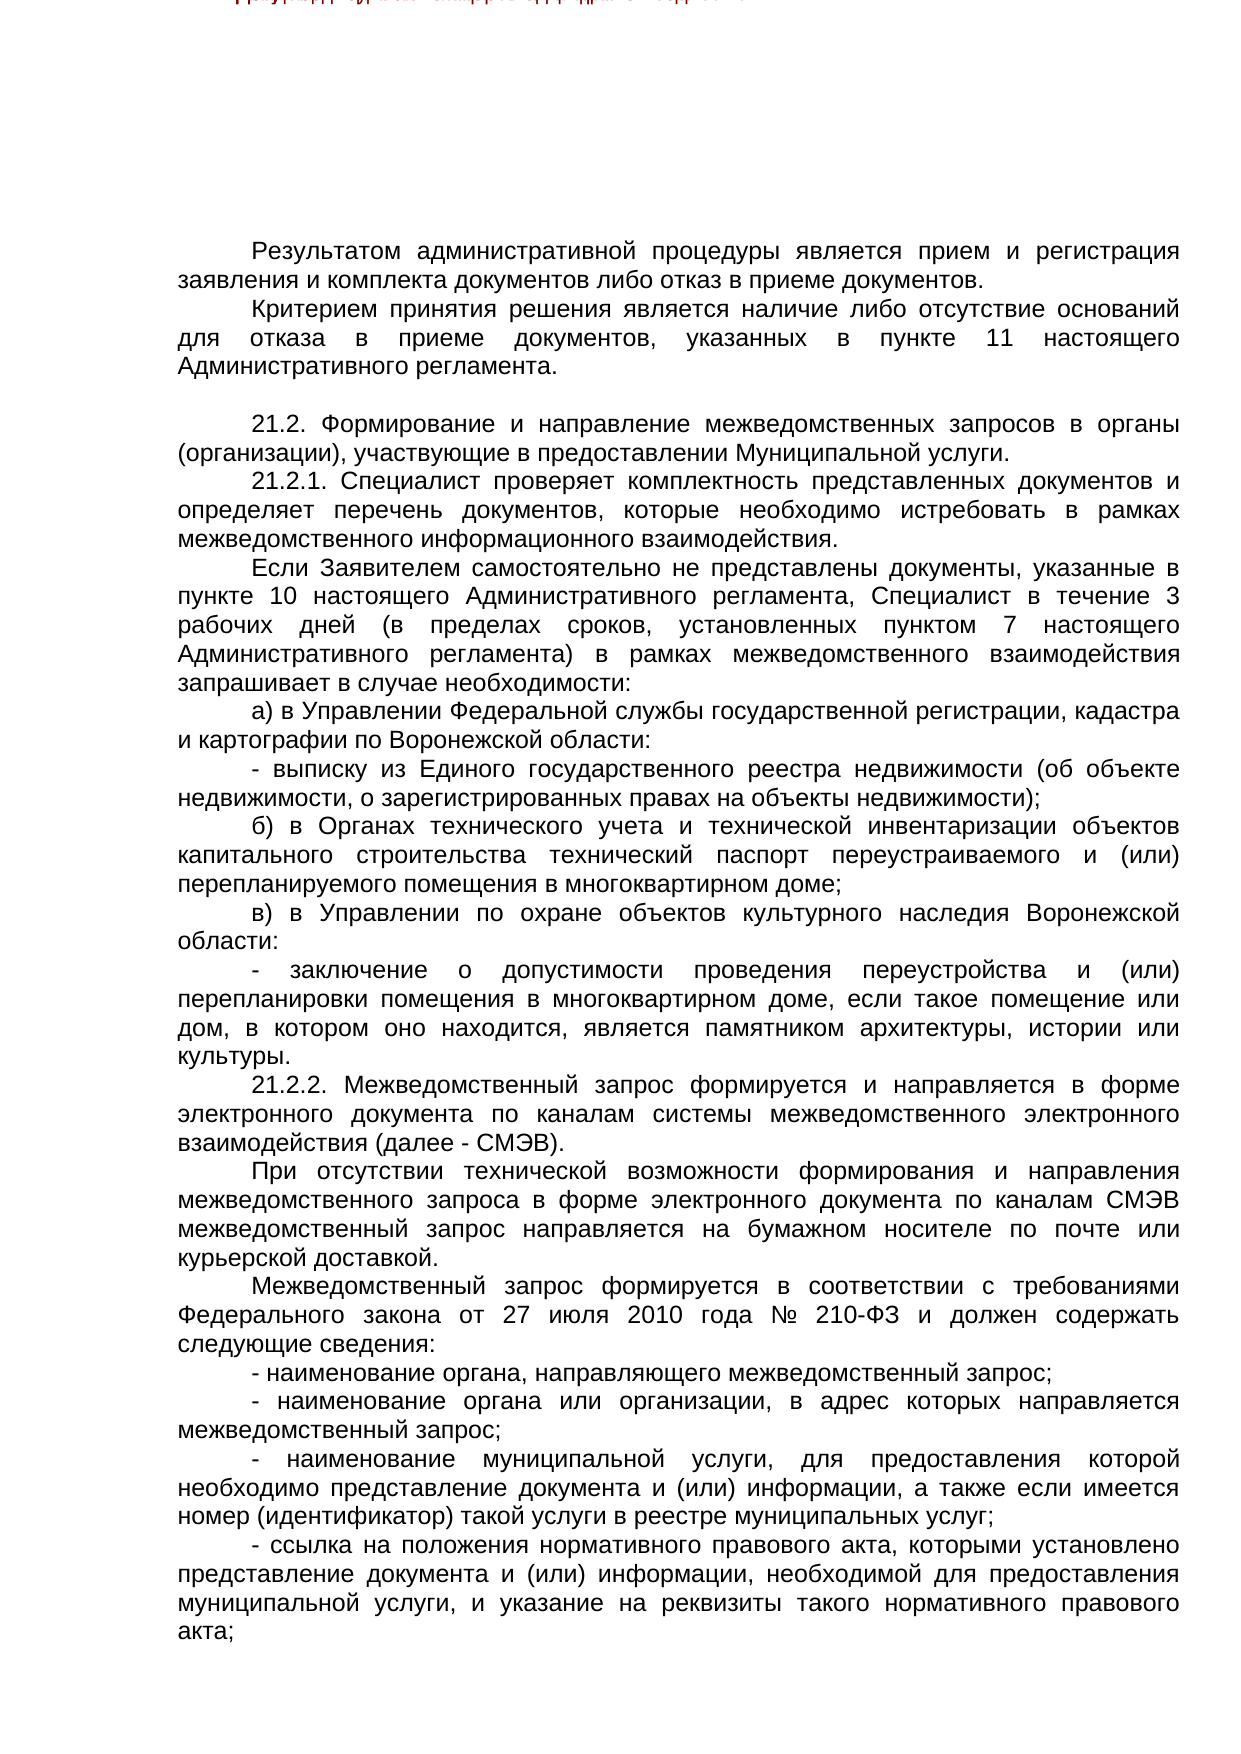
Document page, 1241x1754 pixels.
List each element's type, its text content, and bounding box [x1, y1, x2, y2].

text а) в Управлении Федеральной службы государственной регистрации, кадастра и картографии по Воронежской области: [177, 696, 1181, 754]
text - выписку из Единого государственного реестра недвижимости (об объекте недвижимости, о зарегистрированных правах на объекты недвижимости); [177, 754, 1181, 811]
text - наименование органа или организации, в адрес которых направляется межведомственный запрос; [177, 1386, 1181, 1444]
text - заключение о допустимости проведения переустройства и (или) перепланировки помещения в многоквартирном доме, если такое помещение или дом, в котором оно находится, является памятником архитектуры, истории или культуры. [177, 955, 1181, 1070]
text 21.2.2. Межведомственный запрос формируется и направляется в форме электронного документа по каналам системы межведомственного электронного взаимодействия (далее - СМЭВ). [177, 1070, 1181, 1156]
text При отсутствии технической возможности формирования и направления межведомственного запроса в форме электронного документа по каналам СМЭВ межведомственный запрос направляется на бумажном носителе по почте или курьерской доставкой. [177, 1156, 1181, 1271]
text Результатом административной процедуры является прием и регистрация заявления и комплекта документов либо отказ в приеме документов. [177, 236, 1181, 294]
list Критерием принятия решения является наличие либо отсутствие оснований для отказа в приеме документов, указанных в пункте 11 настоящего Административного регламента. [177, 294, 1181, 380]
text - наименование органа, направляющего межведомственный запрос; [177, 1357, 1181, 1386]
list 21.2.1. Специалист проверяет комплектность представленных документов и определяет перечень документов, которые необходимо истребовать в рамках межведомственного информационного взаимодействия. [177, 466, 1181, 552]
text в) в Управлении по охране объектов культурного наследия Воронежской области: [177, 897, 1181, 955]
text Если Заявителем самостоятельно не представлены документы, указанные в пункте 10 настоящего Административного регламента, Специалист в течение 3 рабочих дней (в пределах сроков, установленных пунктом 7 настоящего Административного регламента) в рамках межведомственного взаимодействия запрашивает в случае необходимости: [177, 552, 1181, 696]
text - ссылка на положения нормативного правового акта, которыми установлено представление документа и (или) информации, необходимой для предоставления муниципальной услуги, и указание на реквизиты такого нормативного правового акта; [177, 1530, 1181, 1645]
text Межведомственный запрос формируется в соответствии с требованиями Федерального закона от 27 июля 2010 года № 210-ФЗ и должен содержать следующие сведения: [177, 1271, 1181, 1357]
text б) в Органах технического учета и технической инвентаризации объектов капитального строительства технический паспорт переустраиваемого и (или) перепланируемого помещения в многоквартирном доме; [177, 811, 1181, 897]
list 21.2. Формирование и направление межведомственных запросов в органы (организации), участвующие в предоставлении Муниципальной услуги. [177, 409, 1181, 466]
text - наименование муниципальной услуги, для предоставления которой необходимо представление документа и (или) информации, а также если имеется номер (идентификатор) такой услуги в реестре муниципальных услуг; [177, 1444, 1181, 1530]
